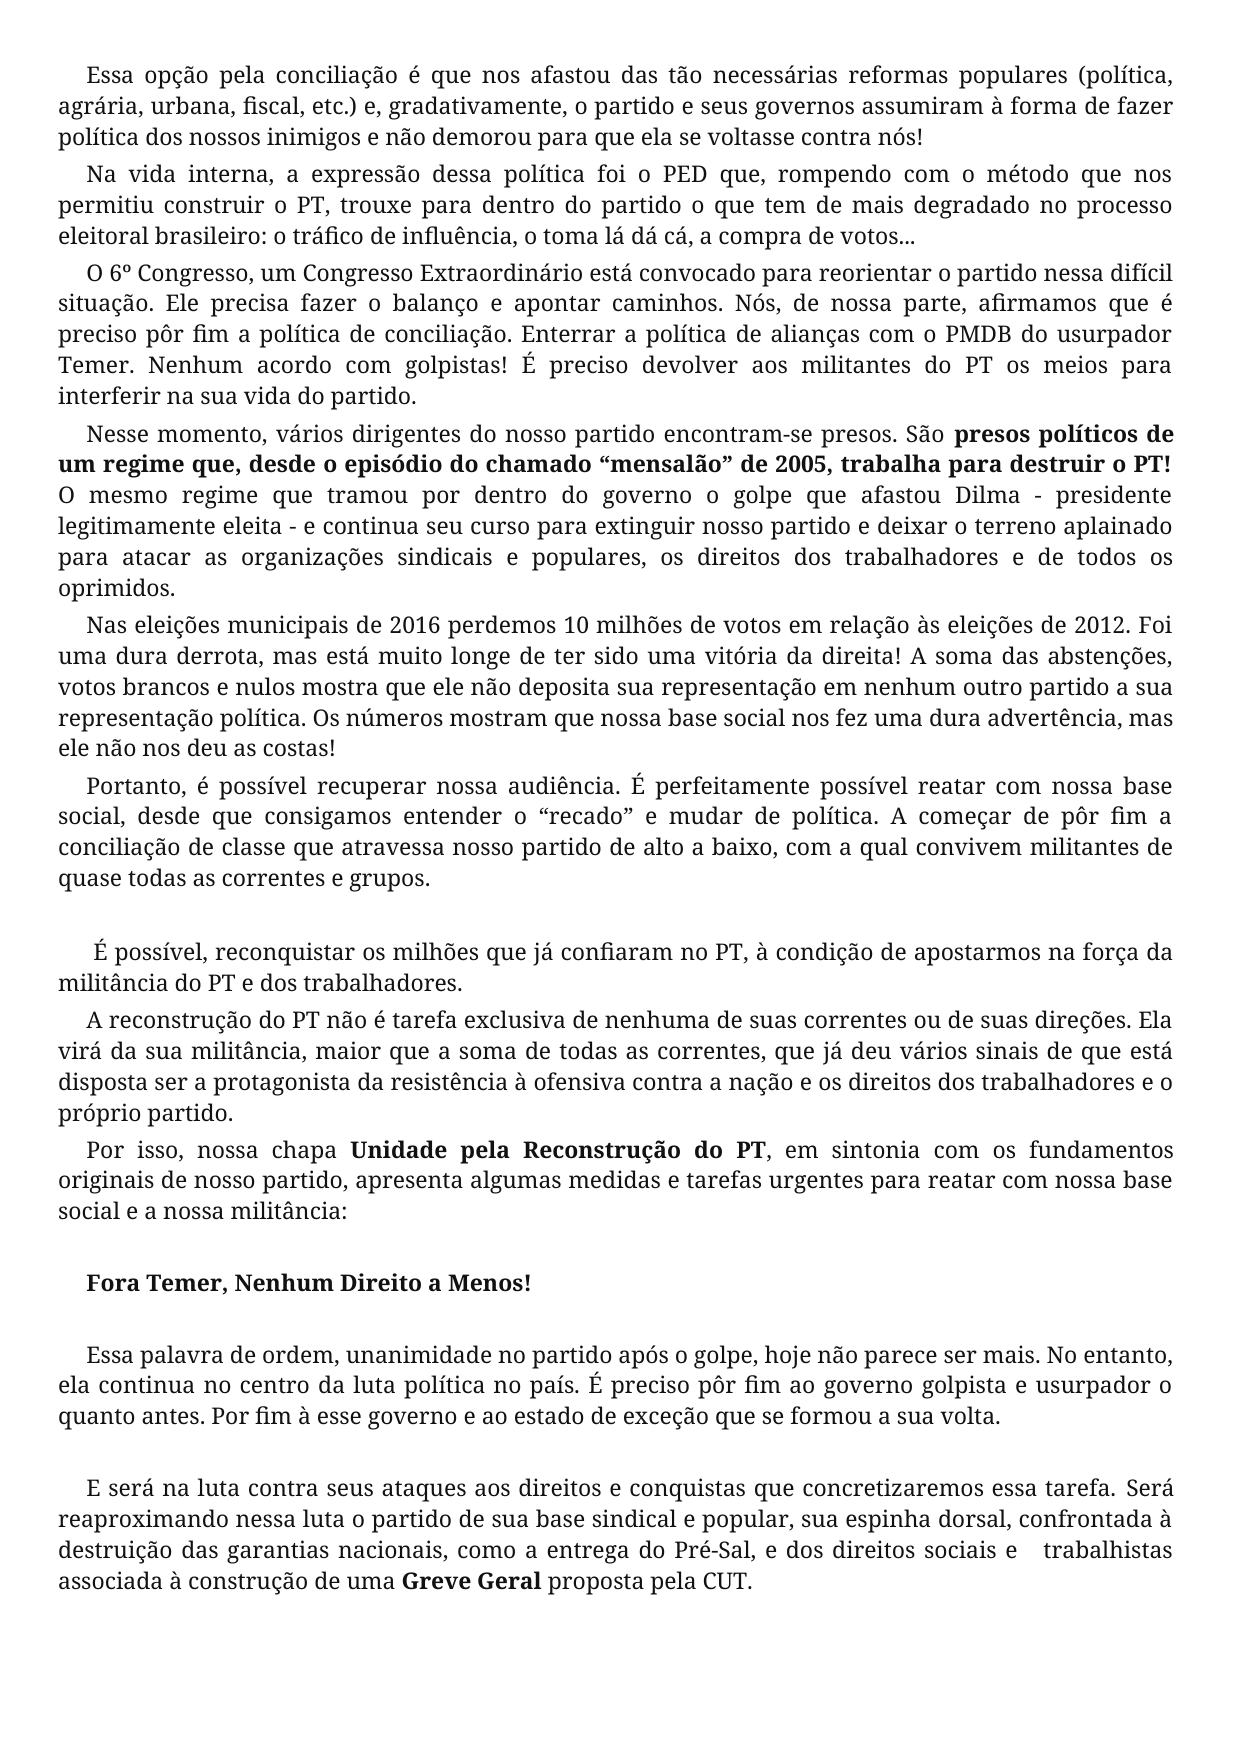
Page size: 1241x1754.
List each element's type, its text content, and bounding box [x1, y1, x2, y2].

text Essa palavra de ordem, unanimidade no partido após o golpe, hoje não parece ser mais. No entanto, ela continua no centro da luta política no país. É preciso pôr fim ao governo golpista e usurpador o quanto antes. Por fim à esse governo e ao estado de exceção que se formou a sua volta. [58, 1339, 1174, 1431]
text Na vida interna, a expressão dessa política foi o PED que, rompendo com o método que nos permitiu construir o PT, trouxe para dentro do partido o que tem de mais degradado no processo eleitoral brasileiro: o tráfico de influência, o toma lá dá cá, a compra de votos... [58, 158, 1174, 251]
text E será na luta contra seus ataques aos direitos e conquistas que concretizaremos essa tarefa. Será reaproximando nessa luta o partido de sua base sindical e popular, sua espinha dorsal, confrontada à destruição das garantias nacionais, como a entrega do Pré-Sal, e dos direitos sociais e trabalhistas associada à construção de uma Greve Geral proposta pela CUT. [58, 1472, 1174, 1596]
text Portanto, é possível recuperar nossa audiência. É perfeitamente possível reatar com nossa base social, desde que consigamos entender o “recado” e mudar de política. A começar de pôr fim a conciliação de classe que atravessa nosso partido de alto a baixo, com a qual convivem militantes de quase todas as correntes e grupos. [58, 769, 1174, 893]
text Por isso, nossa chapa Unidade pela Reconstrução do PT, em sintonia com os fundamentos originais de nosso partido, apresenta algumas medidas e tarefas urgentes para reatar com nossa base social e a nossa militância: [58, 1134, 1174, 1226]
text O 6º Congresso, um Congresso Extraordinário está convocado para reorientar o partido nessa difícil situação. Ele precisa fazer o balanço e apontar caminhos. Nós, de nossa parte, afirmamos que é preciso pôr fim a política de conciliação. Enterrar a política de alianças com o PMDB do usurpador Temer. Nenhum acordo com golpistas! É preciso devolver aos militantes do PT os meios para interferir na sua vida do partido. [58, 257, 1174, 411]
text Fora Temer, Nenhum Direito a Menos! [58, 1267, 1174, 1298]
text Nesse momento, vários dirigentes do nosso partido encontram-se presos. São presos políticos de um regime que, desde o episódio do chamado “mensalão” de 2005, trabalha para destruir o PT! O mesmo regime que tramou por dentro do governo o golpe que afastou Dilma - presidente legitimamente eleita - e continua seu curso para extinguir nosso partido e deixar o terreno aplainado para atacar as organizações sindicais e populares, os direitos dos trabalhadores e de todos os oprimidos. [58, 417, 1174, 603]
text A reconstrução do PT não é tarefa exclusiva de nenhuma de suas correntes ou de suas direções. Ela virá da sua militância, maior que a soma de todas as correntes, que já deu vários sinais de que está disposta ser a protagonista da resistência à ofensiva contra a nação e os direitos dos trabalhadores e o próprio partido. [58, 1004, 1174, 1128]
text Nas eleições municipais de 2016 perdemos 10 milhões de votos em relação às eleições de 2012. Foi uma dura derrota, mas está muito longe de ter sido uma vitória da direita! A soma das abstenções, votos brancos e nulos mostra que ele não deposita sua representação em nenhum outro partido a sua representação política. Os números mostram que nossa base social nos fez uma dura advertência, mas ele não nos deu as costas! [58, 609, 1174, 764]
text Essa opção pela conciliação é que nos afastou das tão necessárias reformas populares (política, agrária, urbana, fiscal, etc.) e, gradativamente, o partido e seus governos assumiram à forma de fazer política dos nossos inimigos e não demorou para que ela se voltasse contra nós! [58, 59, 1174, 152]
text É possível, reconquistar os milhões que já confiaram no PT, à condição de apostarmos na força da militância do PT e dos trabalhadores. [58, 936, 1174, 998]
